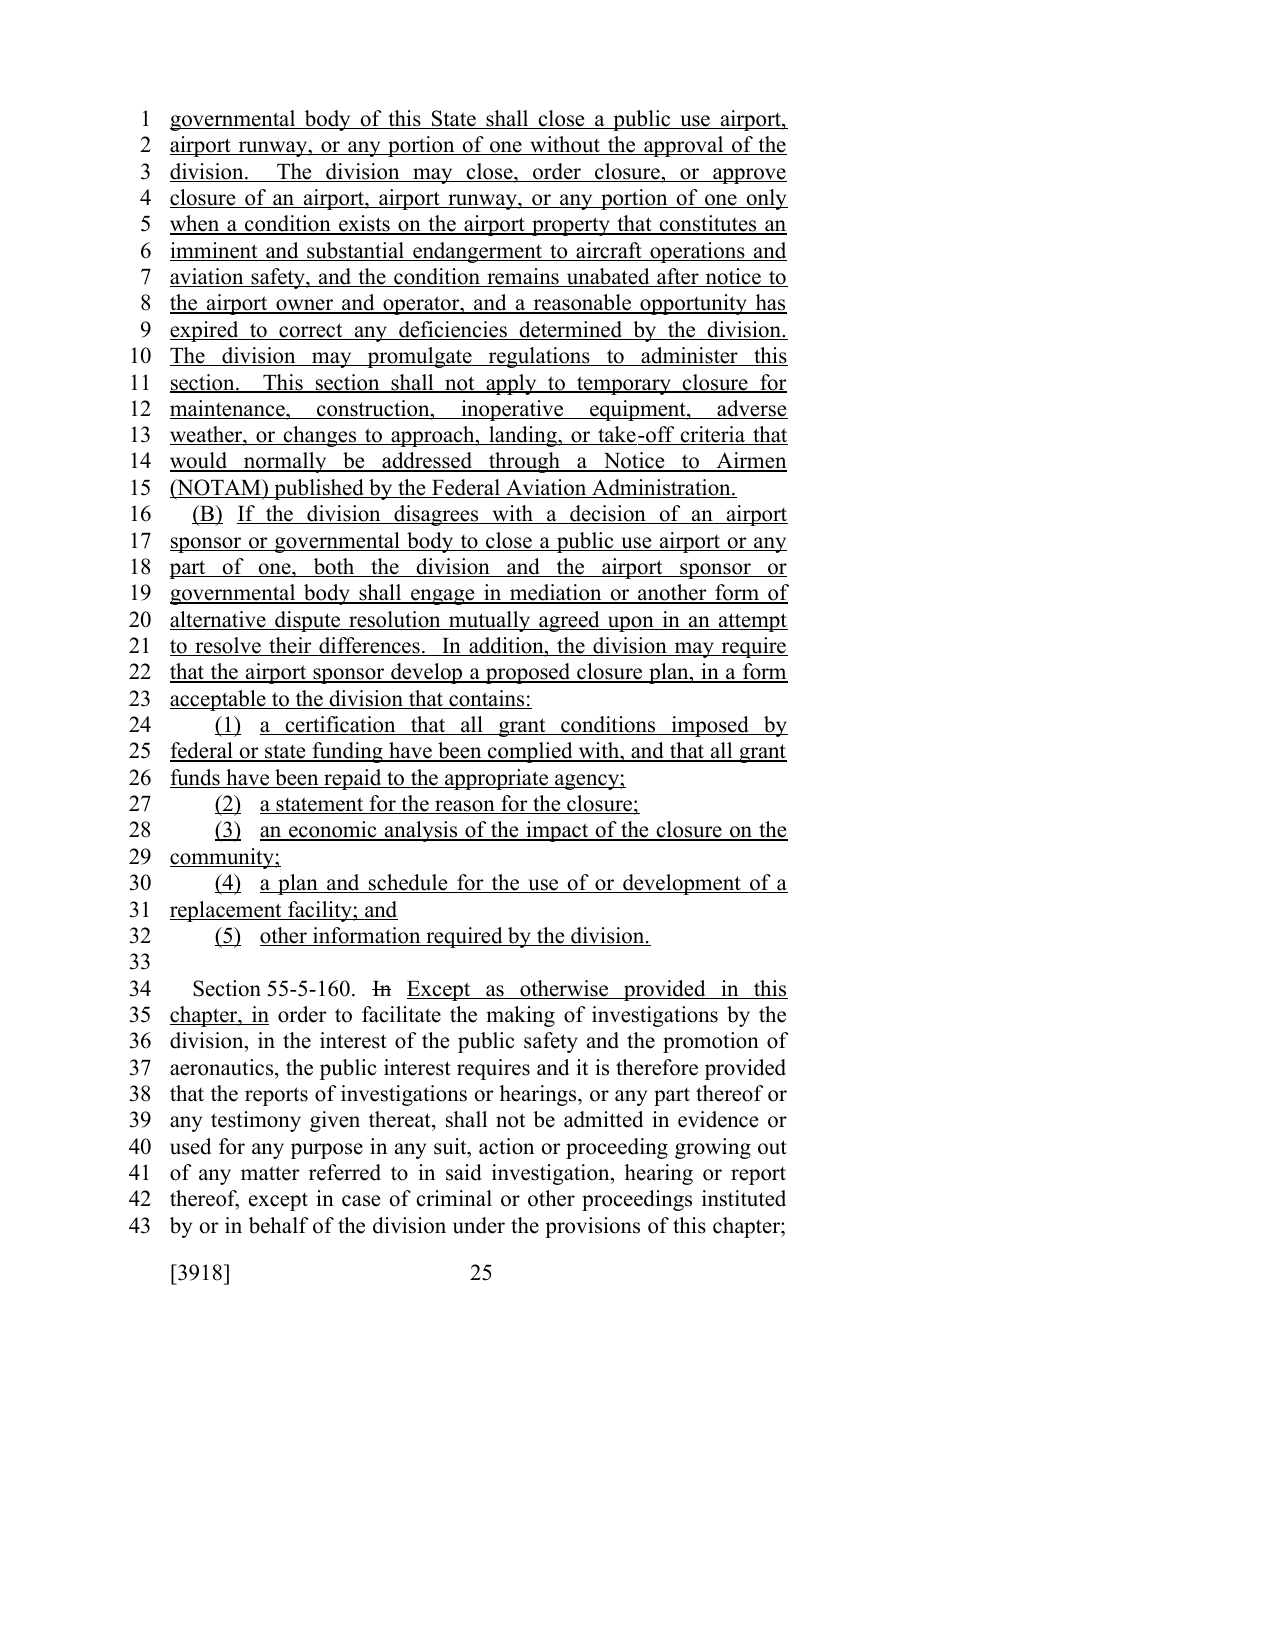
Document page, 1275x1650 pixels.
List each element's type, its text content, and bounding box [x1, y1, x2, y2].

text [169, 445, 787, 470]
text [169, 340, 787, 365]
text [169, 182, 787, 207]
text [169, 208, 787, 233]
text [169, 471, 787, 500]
text (B) If the division disagrees with a decision of an airport sponsor or governmental body to close a public use airport or any part of one, both the division and the airport sponsor or governmental body shall engage in mediation or another form of alternative dispute resolution mutually agreed upon in an attempt to resolve their differences. In addition, the division may require that the airport sponsor develop a proposed closure plan, in a form acceptable to the division that contains: [169, 500, 787, 550]
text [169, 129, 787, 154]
text (2) a statement for the reason for the closure; [169, 790, 787, 817]
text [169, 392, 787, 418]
text (5) other information required by the division. [169, 922, 787, 948]
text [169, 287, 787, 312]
text (3) an economic analysis of the impact of the closure on the community; [169, 817, 787, 869]
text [169, 975, 787, 1238]
text (4) a plan and schedule for the use of or development of a replacement facility; and [169, 869, 787, 922]
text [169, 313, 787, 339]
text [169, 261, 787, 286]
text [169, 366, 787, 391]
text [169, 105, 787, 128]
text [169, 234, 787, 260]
text (1) a certification that all grant conditions imposed by federal or state funding have been complied with, and that all grant funds have been repaid to the appropriate agency; [169, 711, 787, 760]
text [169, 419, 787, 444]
text (1) a certification that all grant conditions imposed by federal or state funding have been complied with, and that all grant funds have been repaid to the appropriate agency; [169, 761, 787, 790]
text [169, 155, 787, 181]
